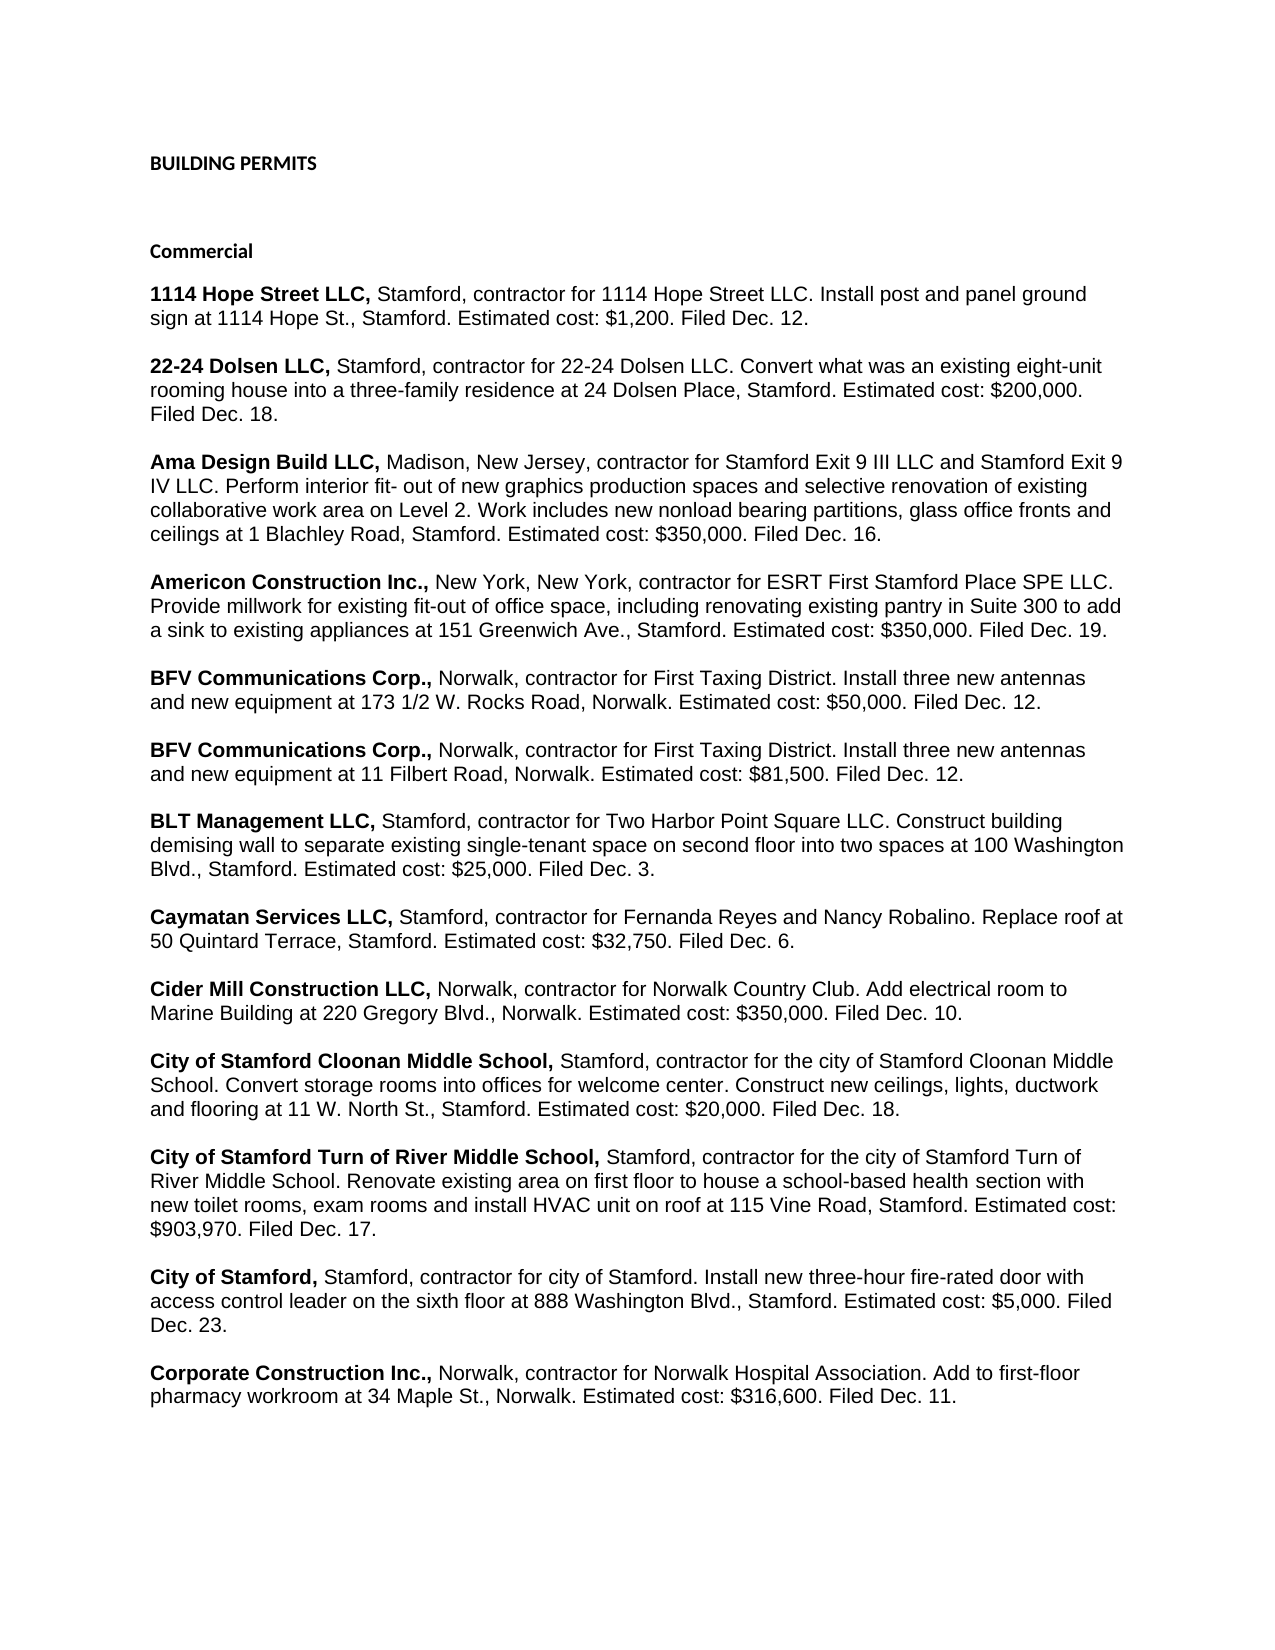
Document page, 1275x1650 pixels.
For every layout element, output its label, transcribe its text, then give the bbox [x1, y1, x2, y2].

text BFV Communications Corp., Norwalk, contractor for First Taxing District. Install three new antennas and new equipment at 173 1/2 W. Rocks Road, Norwalk. Estimated cost: $50,000. Filed Dec. 12. [150, 666, 1125, 713]
text 22-24 Dolsen LLC, Stamford, contractor for 22-24 Dolsen LLC. Convert what was an existing eight-unit rooming house into a three-family residence at 24 Dolsen Place, Stamford. Estimated cost: $200,000. Filed Dec. 18. [150, 354, 1125, 426]
text BLT Management LLC, Stamford, contractor for Two Harbor Point Square LLC. Construct building demising wall to separate existing single-tenant space on second floor into two spaces at 100 Washington Blvd., Stamford. Estimated cost: $25,000. Filed Dec. 3. [150, 809, 1125, 881]
text 1114 Hope Street LLC, Stamford, contractor for 1114 Hope Street LLC. Install post and panel ground sign at 1114 Hope St., Stamford. Estimated cost: $1,200. Filed Dec. 12. [150, 282, 1125, 330]
text BUILDING PERMITS [150, 150, 1125, 175]
text BFV Communications Corp., Norwalk, contractor for First Taxing District. Install three new antennas and new equipment at 11 Filbert Road, Norwalk. Estimated cost: $81,500. Filed Dec. 12. [150, 737, 1125, 785]
text Cider Mill Construction LLC, Norwalk, contractor for Norwalk Country Club. Add electrical room to Marine Building at 220 Gregory Blvd., Norwalk. Estimated cost: $350,000. Filed Dec. 10. [150, 977, 1125, 1025]
text Caymatan Services LLC, Stamford, contractor for Fernanda Reyes and Nancy Robalino. Replace roof at 50 Quintard Terrace, Stamford. Estimated cost: $32,750. Filed Dec. 6. [150, 905, 1125, 953]
text City of Stamford Cloonan Middle School, Stamford, contractor for the city of Stamford Cloonan Middle School. Convert storage rooms into offices for welcome center. Construct new ceilings, lights, ductwork and flooring at 11 W. North St., Stamford. Estimated cost: $20,000. Filed Dec. 18. [150, 1049, 1125, 1121]
text Americon Construction Inc., New York, New York, contractor for ESRT First Stamford Place SPE LLC. Provide millwork for existing fit-out of office space, including renovating existing pantry in Suite 300 to add a sink to existing appliances at 151 Greenwich Ave., Stamford. Estimated cost: $350,000. Filed Dec. 19. [150, 570, 1125, 642]
text Corporate Construction Inc., Norwalk, contractor for Norwalk Hospital Association. Add to first-floor pharmacy workroom at 34 Maple St., Norwalk. Estimated cost: $316,600. Filed Dec. 11. [150, 1360, 1125, 1408]
text Ama Design Build LLC, Madison, New Jersey, contractor for Stamford Exit 9 III LLC and Stamford Exit 9 IV LLC. Perform interior fit- out of new graphics production spaces and selective renovation of existing collaborative work area on Level 2. Work includes new nonload bearing partitions, glass office fronts and ceilings at 1 Blachley Road, Stamford. Estimated cost: $350,000. Filed Dec. 16. [150, 450, 1125, 546]
text City of Stamford Turn of River Middle School, Stamford, contractor for the city of Stamford Turn of River Middle School. Renovate existing area on first floor to house a school-based health section with new toilet rooms, exam rooms and install HVAC unit on roof at 115 Vine Road, Stamford. Estimated cost: $903,970. Filed Dec. 17. [150, 1145, 1125, 1241]
text City of Stamford, Stamford, contractor for city of Stamford. Install new three-hour fire-rated door with access control leader on the sixth floor at 888 Washington Blvd., Stamford. Estimated cost: $5,000. Filed Dec. 23. [150, 1264, 1125, 1336]
text Commercial [150, 238, 1125, 263]
